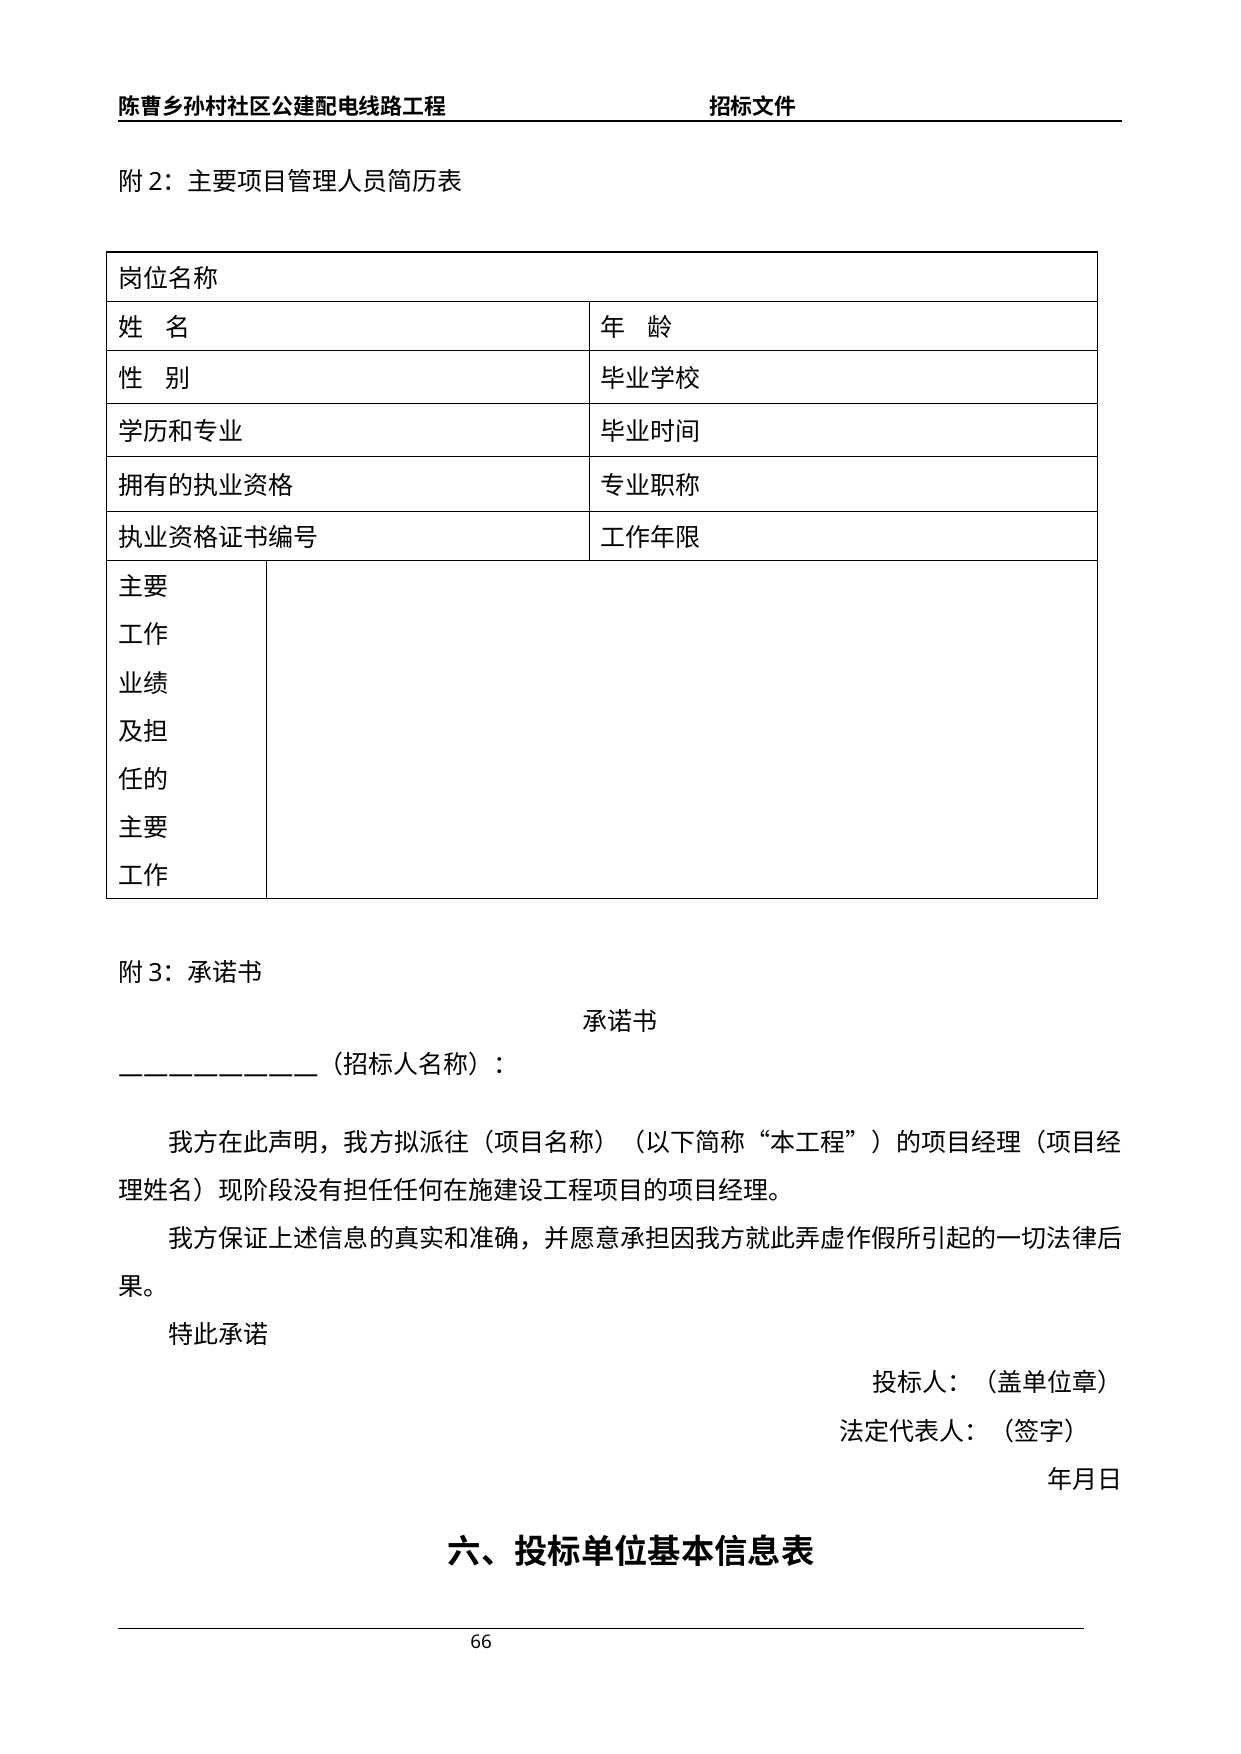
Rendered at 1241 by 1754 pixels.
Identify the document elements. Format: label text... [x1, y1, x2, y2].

text 年月日 [118, 1453, 1122, 1501]
table_cell 执业资格证书编号 [107, 512, 589, 560]
text 附3：承诺书 [118, 947, 1122, 995]
table_cell 学历和专业 [107, 404, 589, 456]
table_cell 毕业学校 [590, 351, 1097, 403]
table_cell 姓 名 [107, 302, 589, 350]
text 六、投标单位基本信息表 [118, 1501, 1100, 1597]
table_cell 性 别 [107, 351, 589, 403]
table_cell 工作年限 [590, 512, 1097, 560]
table_cell 毕业时间 [590, 404, 1097, 456]
table_cell [267, 561, 1097, 898]
text 承诺书 [118, 995, 1122, 1043]
text ————————（招标人名称）： [118, 1043, 1122, 1091]
table_cell 拥有的执业资格 [107, 457, 589, 511]
text 我方保证上述信息的真实和准确，并愿意承担因我方就此弄虚作假所引起的一切法律后果。 [118, 1212, 1122, 1309]
table_header 岗位名称 [107, 253, 1097, 301]
text 特此承诺 [118, 1309, 1122, 1357]
table_cell 年 龄 [590, 302, 1097, 350]
text 附2：主要项目管理人员简历表 [118, 155, 1122, 203]
text 投标人：（盖单位章） [118, 1357, 1122, 1405]
table_cell 主要 工作 业绩 及担 任的 主要 工作 [107, 561, 266, 898]
text 法定代表人：（签字） [118, 1405, 1089, 1453]
table_cell 专业职称 [590, 457, 1097, 511]
text 我方在此声明，我方拟派往（项目名称）（以下简称“本工程”）的项目经理（项目经理姓名）现阶段没有担任任何在施建设工程项目的项目经理。 [118, 1116, 1122, 1212]
